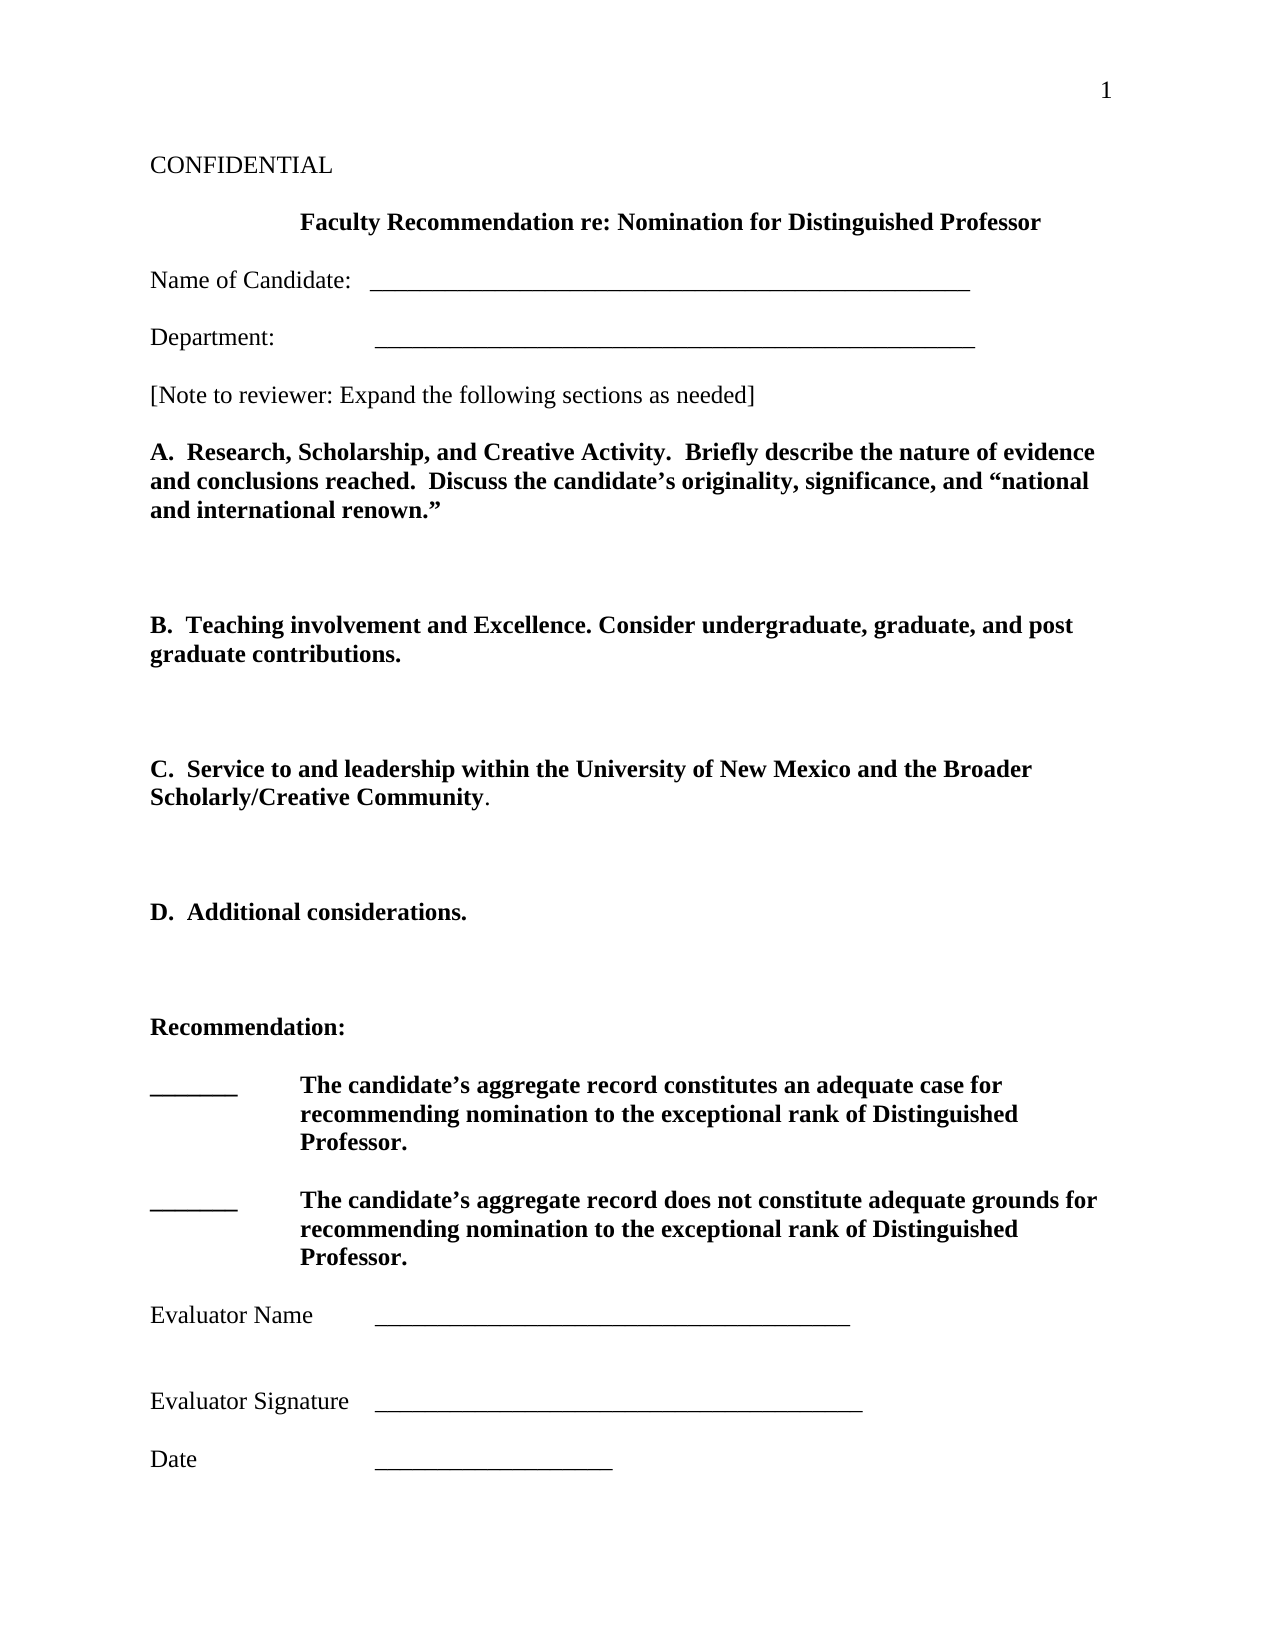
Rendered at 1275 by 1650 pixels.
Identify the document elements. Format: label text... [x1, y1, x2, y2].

text A. Research, Scholarship, and Creative Activity. Briefly describe the nature of evidence and conclusions reached. Discuss the candidate’s originality, significance, and “national and international renown.” [150, 437, 1125, 524]
text [Note to reviewer: Expand the following sections as needed] [150, 380, 1125, 409]
text Evaluator Name ______________________________________ [150, 1300, 1125, 1329]
text _______ The candidate’s aggregate record does not constitute adequate grounds for recommending nomination to the exceptional rank of Distinguished Professor. [150, 1185, 1125, 1271]
text C. Service to and leadership within the University of New Mexico and the Broader Scholarly/Creative Community. [150, 754, 1125, 811]
text Name of Candidate: ________________________________________________ [150, 265, 1125, 294]
text _______ The candidate’s aggregate record constitutes an adequate case for recommending nomination to the exceptional rank of Distinguished Professor. [150, 1070, 1125, 1156]
text Recommendation: [150, 1012, 1125, 1041]
text CONFIDENTIAL [150, 150, 1125, 179]
text D. Additional considerations. [150, 897, 1125, 926]
text B. Teaching involvement and Excellence. Consider undergraduate, graduate, and post graduate contributions. [150, 610, 1125, 667]
text Faculty Recommendation re: Nomination for Distinguished Professor [150, 207, 1125, 236]
text Department: ________________________________________________ [150, 322, 1125, 351]
text Date ___________________ [150, 1444, 1125, 1472]
text Evaluator Signature _______________________________________ [150, 1386, 1125, 1415]
